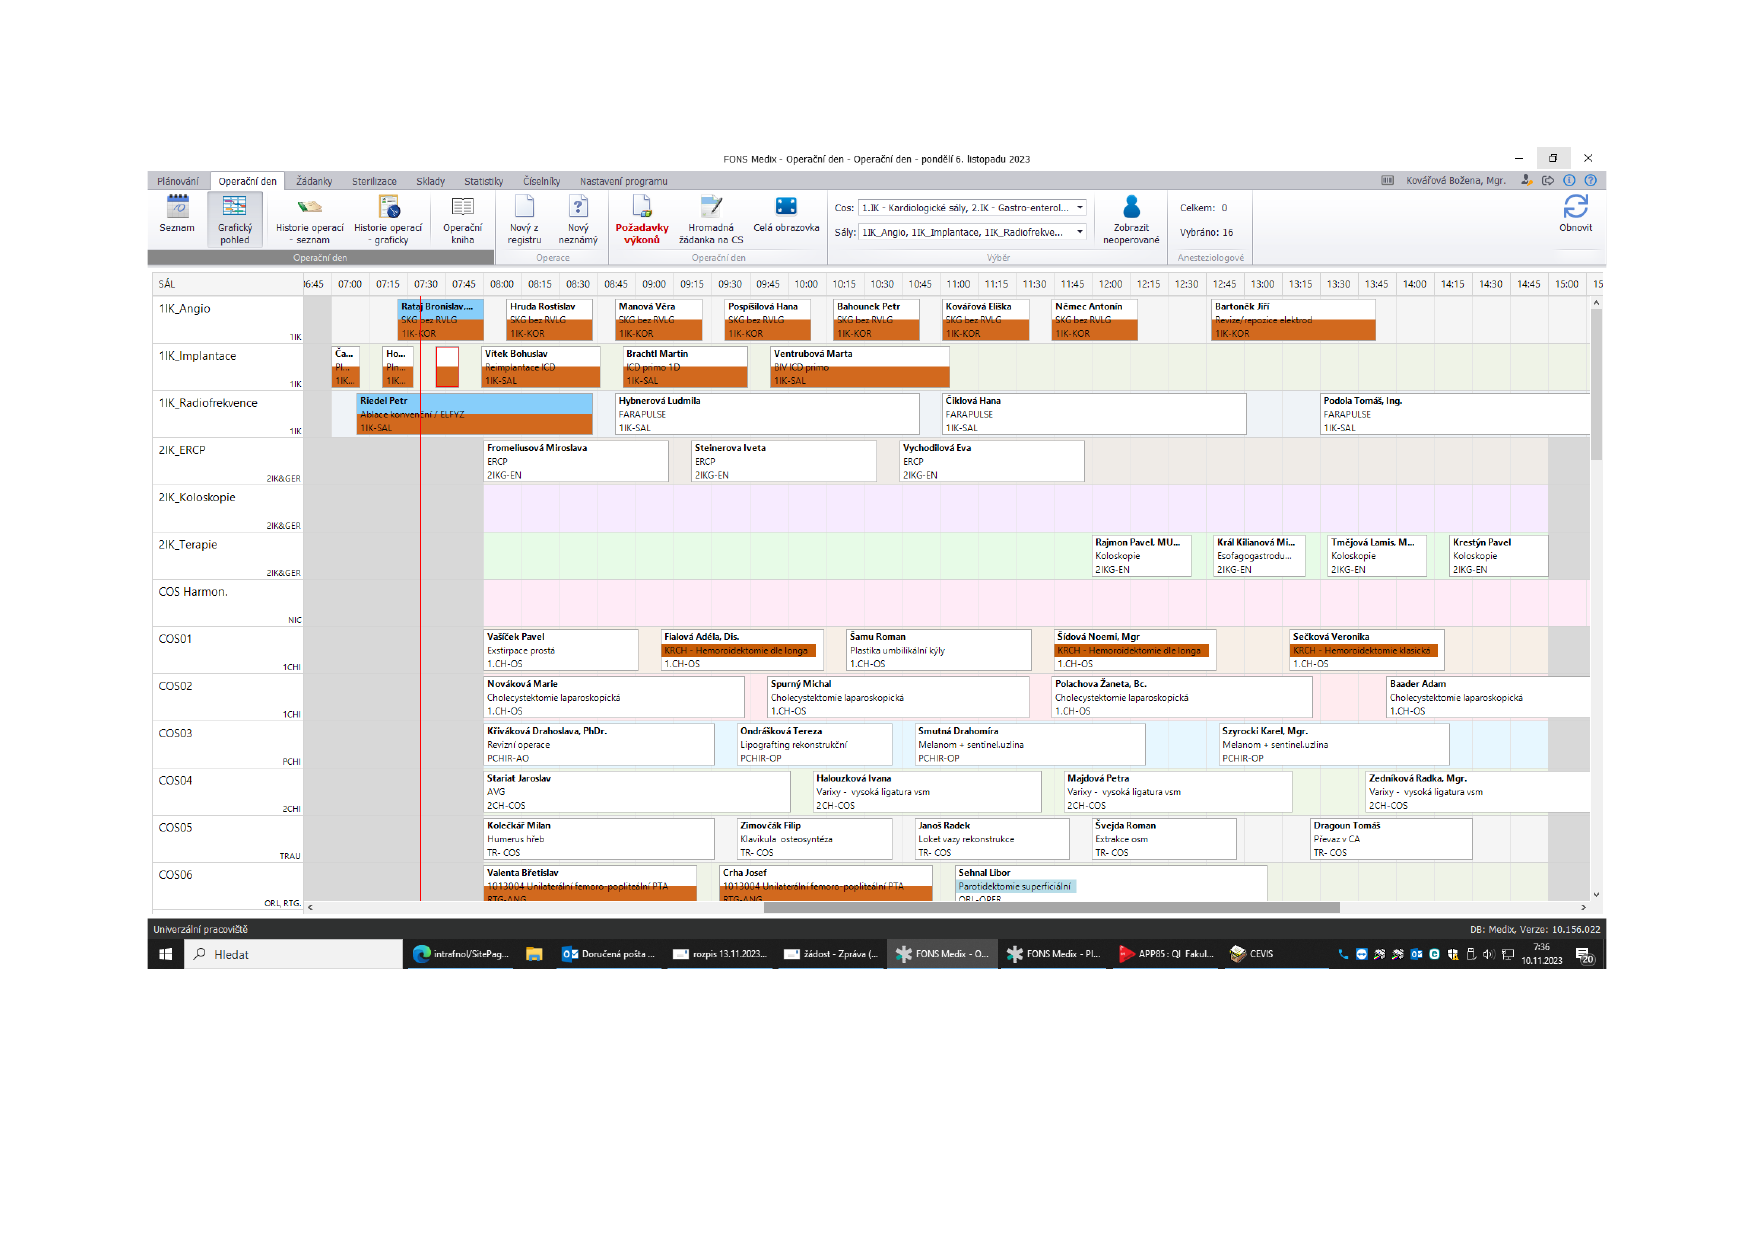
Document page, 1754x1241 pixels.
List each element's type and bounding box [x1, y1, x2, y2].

picture [147, 147, 1607, 969]
